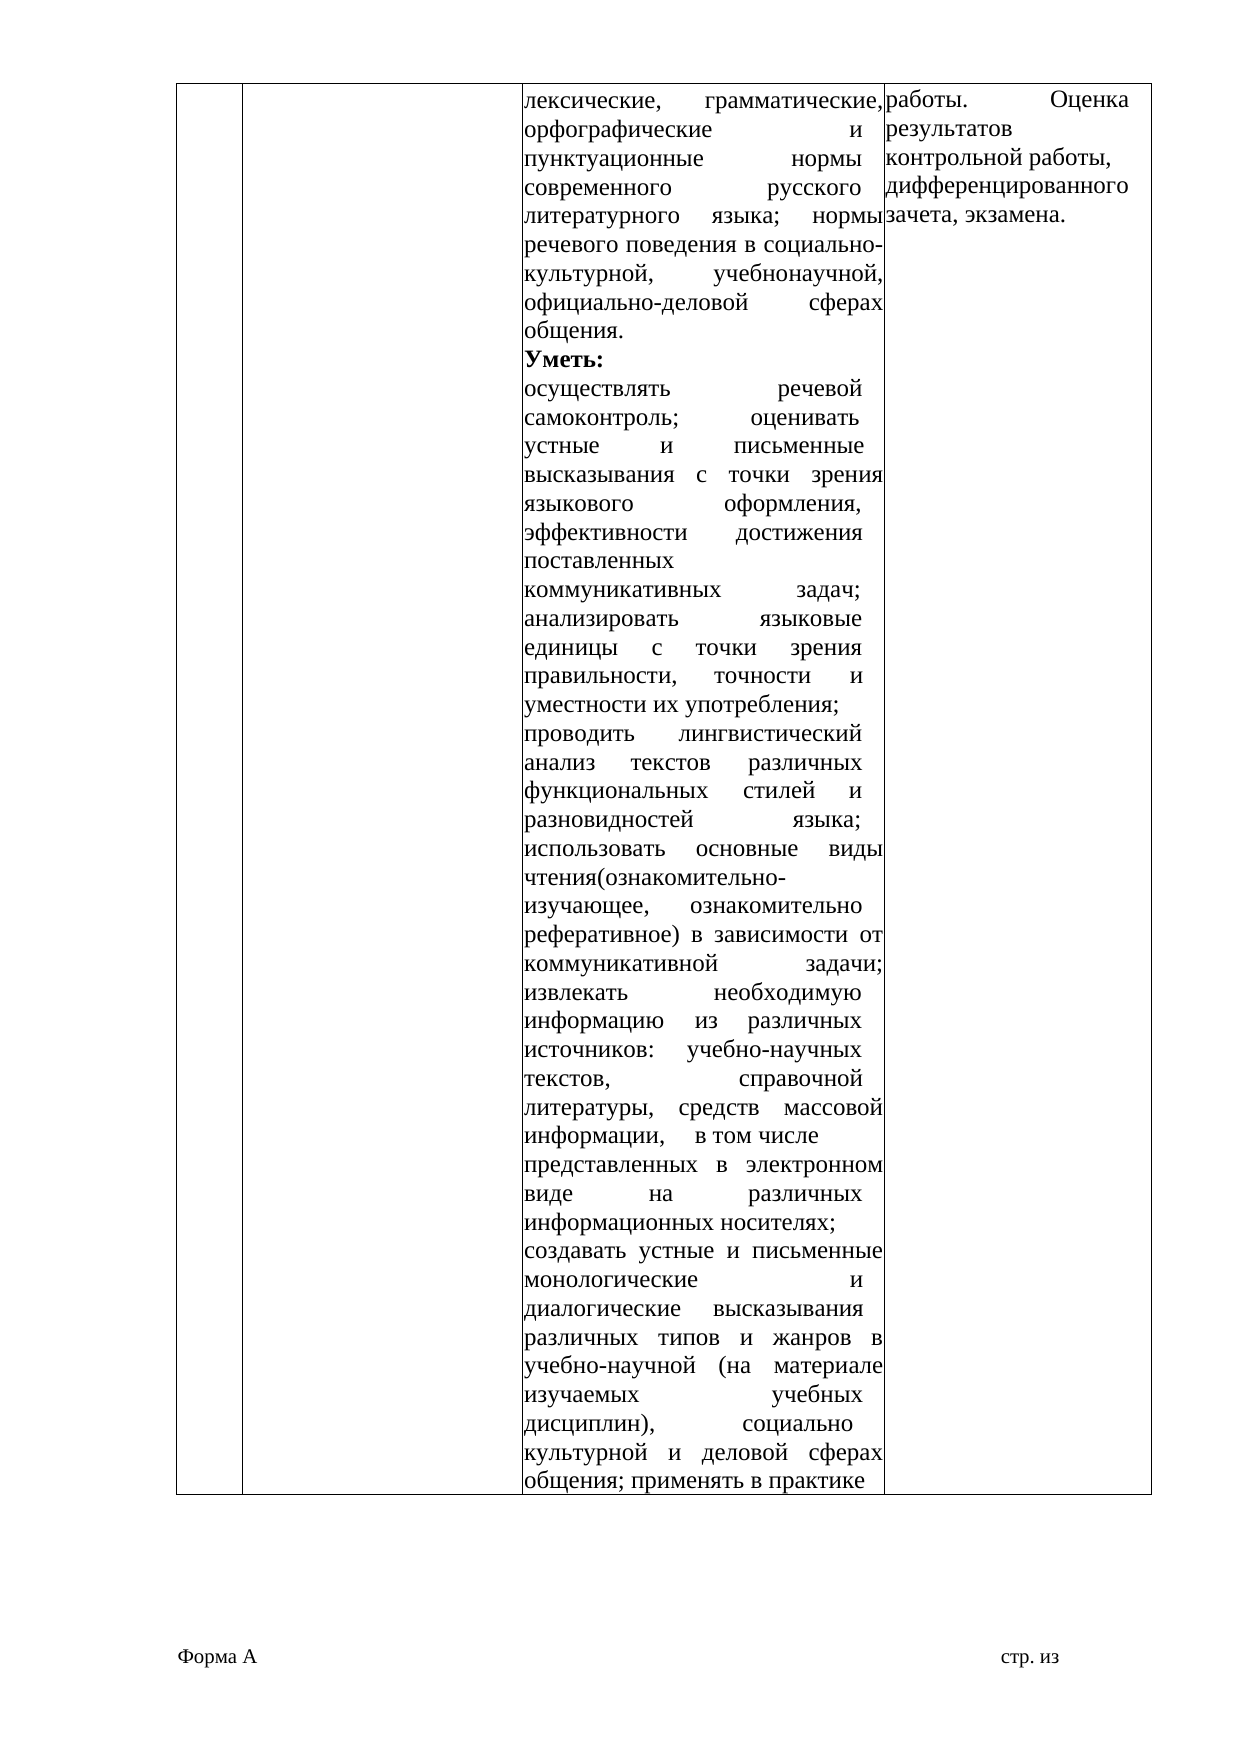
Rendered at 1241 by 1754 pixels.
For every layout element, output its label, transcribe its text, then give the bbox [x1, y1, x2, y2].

table_header лексические, грамматические, орфографические и пунктуационные нормы современного русского литературного языка; нормы речевого поведения в социально-культурной, учебнонаучной, официально-деловой сферах общения. Уметь: осуществлять речевой самоконтроль; оценивать устные и письменные высказывания с точки зрения языкового оформления, эффективности достижения поставленных коммуникативных задач; анализировать языковые единицы с точки зрения правильности, точности и уместности их употребления; проводить лингвистический анализ текстов различных функциональных стилей и разновидностей языка; использовать основные виды чтения (ознакомительноизучающее, ознакомительно реферативное) в зависимости от коммуникативной задачи; извлекать необходимую информацию из различных источников: учебно-научных текстов, справочной литературы, средств массовой информации, в том числе представленных в электронном виде на различных информационных носителях; создавать устные и письменные монологические и диалогические высказывания различных типов и жанров в учебно-научной (на материале изучаемых учебных дисциплин), социально культурной и деловой сферах общения; применять в практике [523, 84, 884, 1494]
table_header работы. Оценка результатов контрольной работы, дифференцированного зачета, экзамена. [885, 84, 1151, 1494]
table_header [243, 84, 522, 1494]
table_header [177, 84, 242, 1494]
